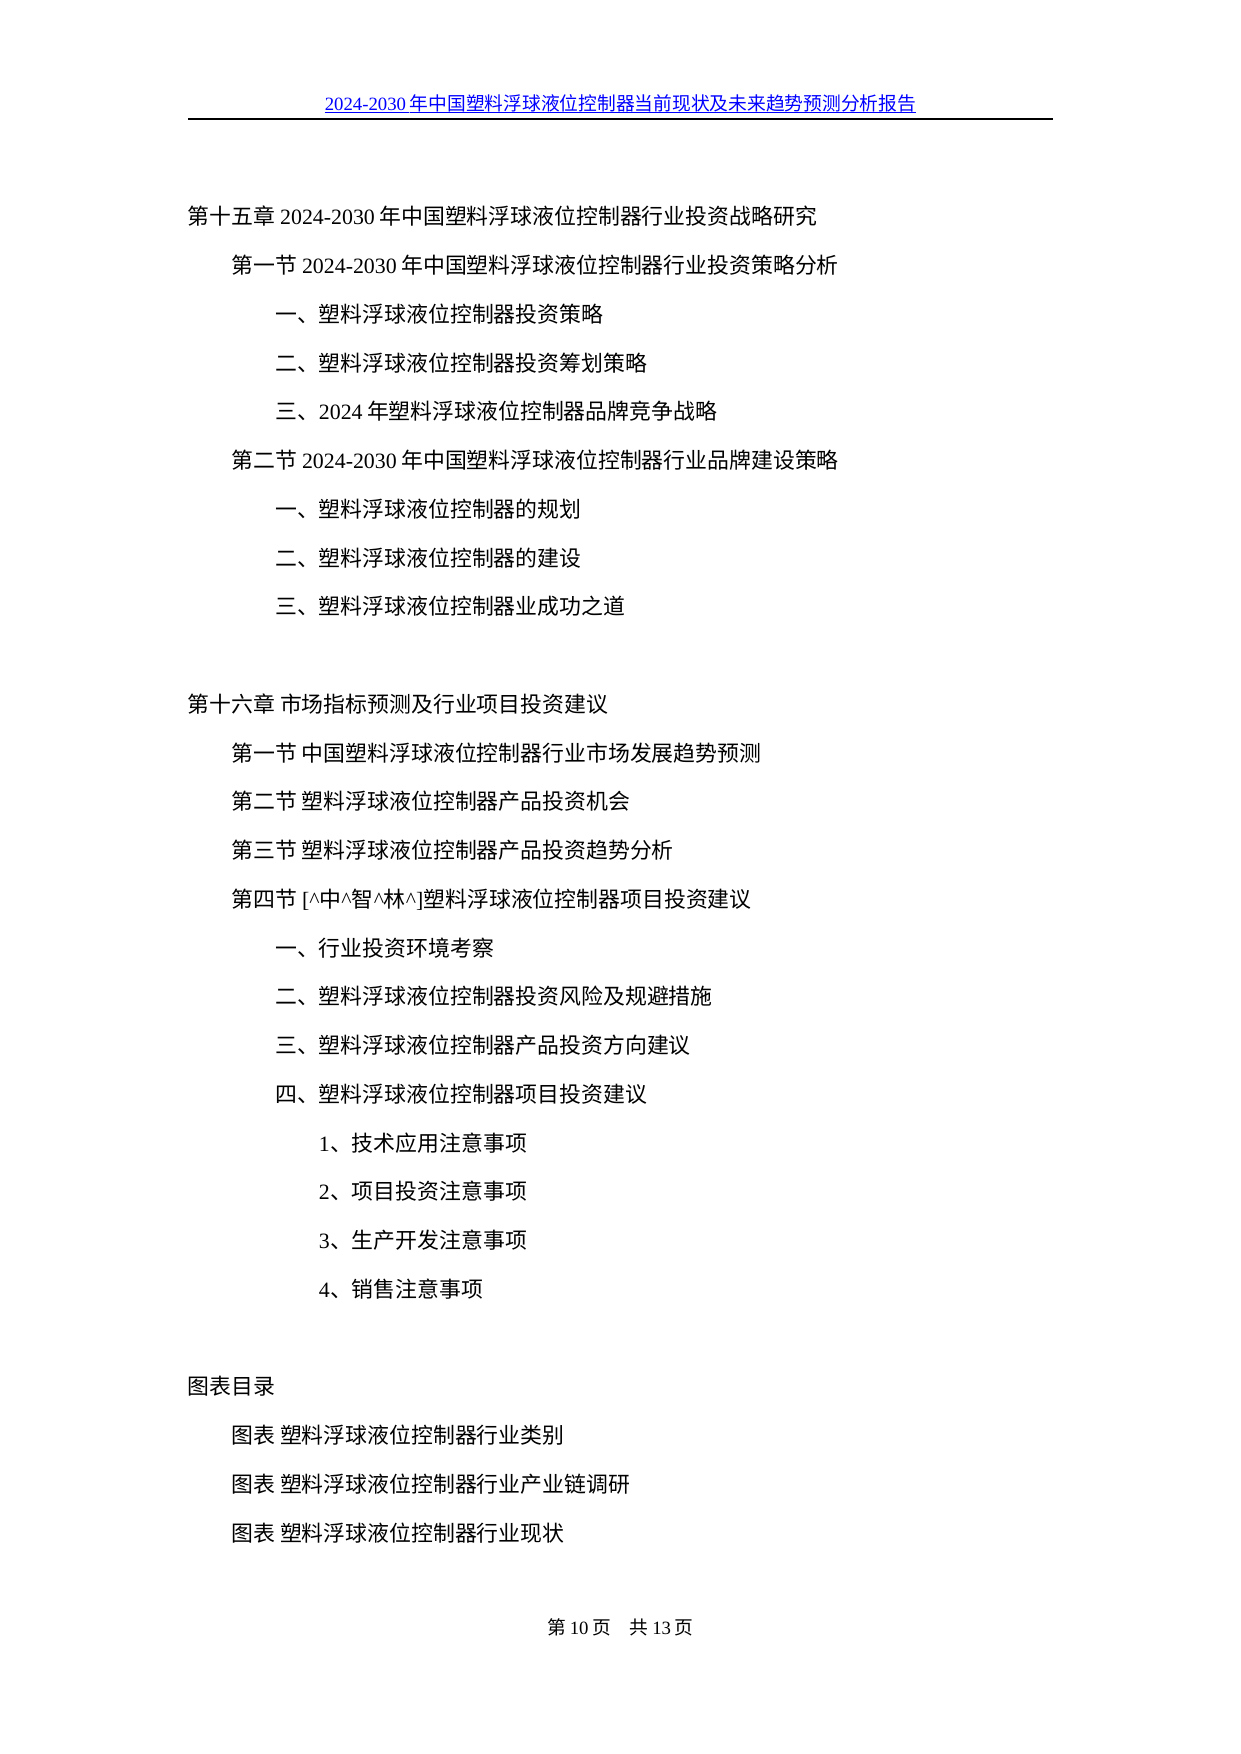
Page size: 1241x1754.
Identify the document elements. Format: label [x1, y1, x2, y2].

text [187, 150, 1053, 1548]
